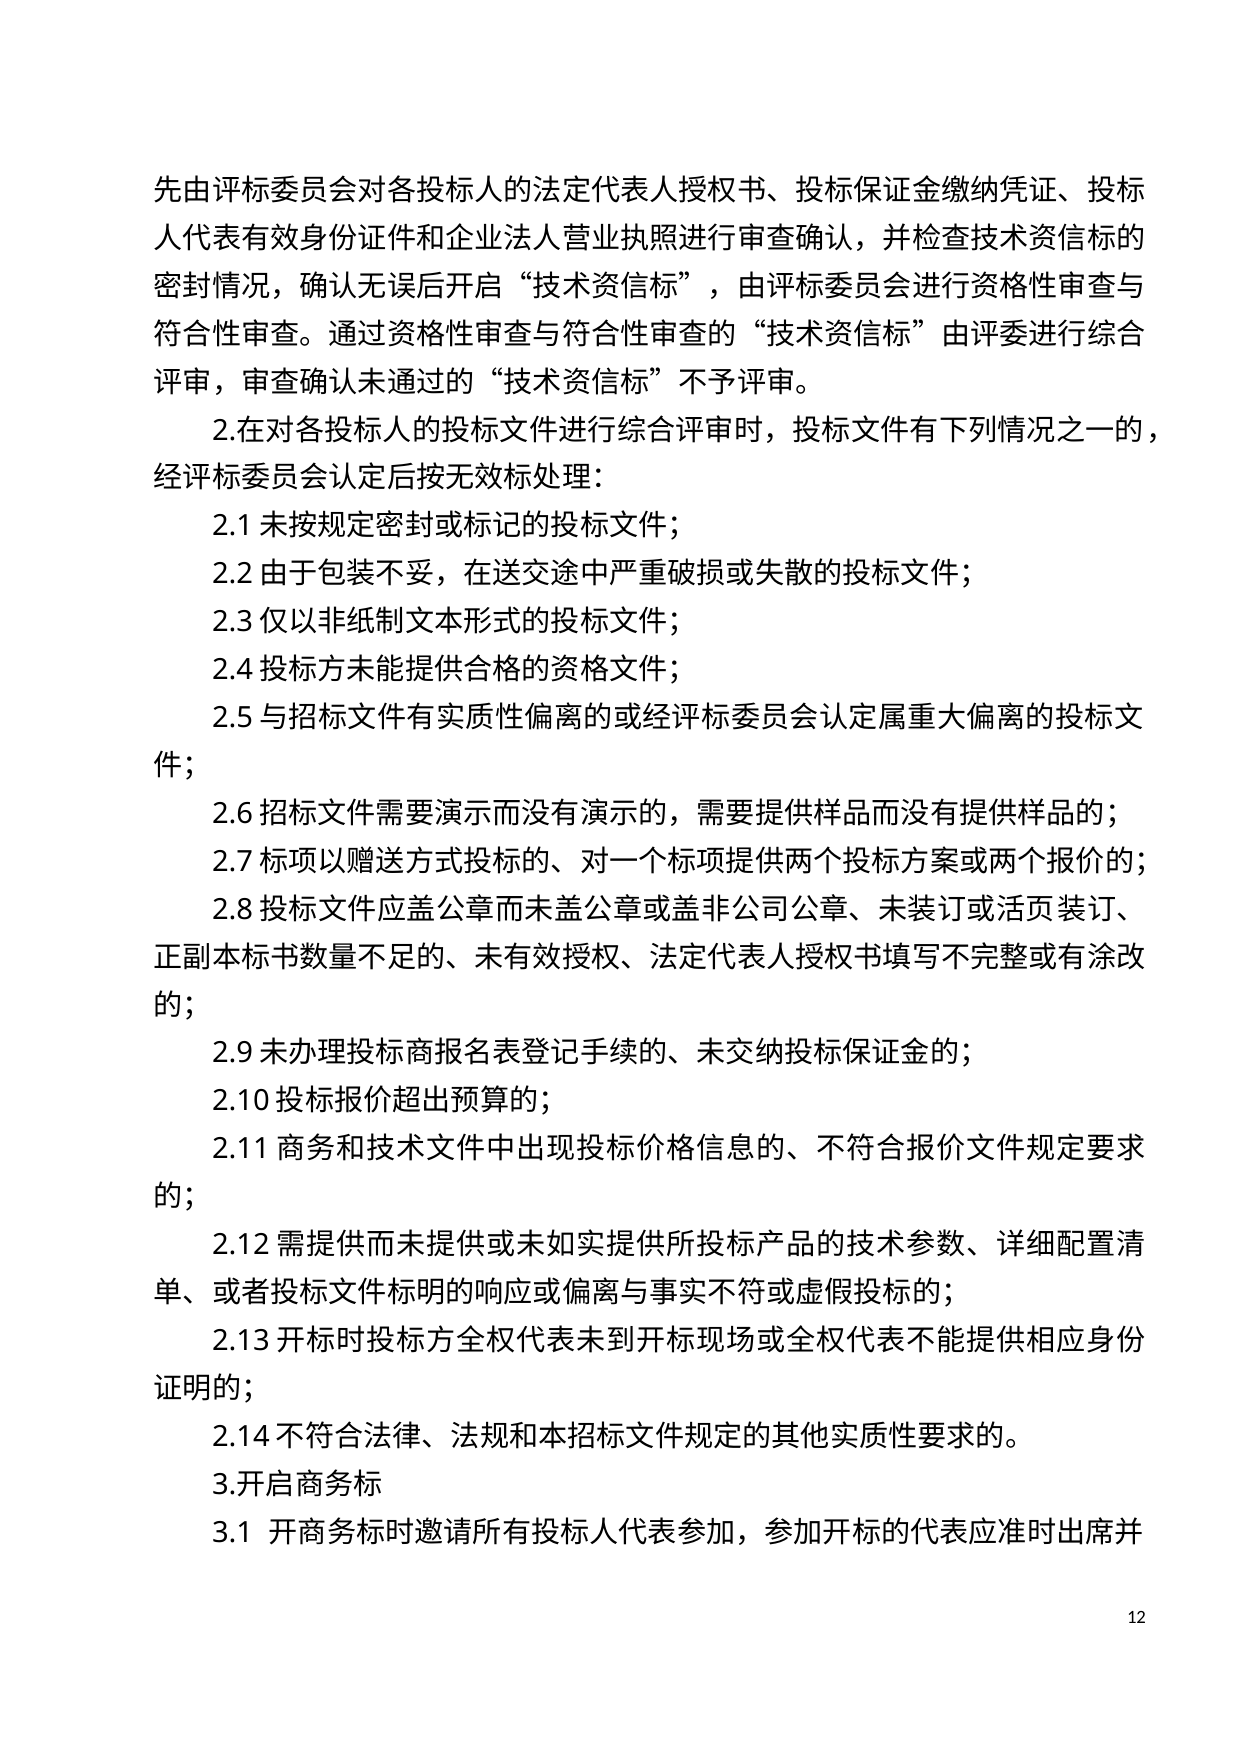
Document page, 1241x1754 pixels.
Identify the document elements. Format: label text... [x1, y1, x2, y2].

text 2.9未办理投标商报名表登记手续的、未交纳投标保证金的； [153, 1024, 1146, 1072]
text 2.1未按规定密封或标记的投标文件； [153, 497, 1146, 545]
text 2.3仅以非纸制文本形式的投标文件； [153, 593, 1146, 641]
text 2.13开标时投标方全权代表未到开标现场或全权代表不能提供相应身份证明的； [153, 1312, 1146, 1408]
text 2.11商务和技术文件中出现投标价格信息的、不符合报价文件规定要求的； [153, 1120, 1146, 1216]
text 2.8投标文件应盖公章而未盖公章或盖非公司公章、未装订或活页装订、正副本标书数量不足的、未有效授权、法定代表人授权书填写不完整或有涂改的； [153, 881, 1146, 1024]
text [153, 1504, 1146, 1552]
text 2.6招标文件需要演示而没有演示的，需要提供样品而没有提供样品的； [153, 785, 1146, 833]
text 2.14不符合法律、法规和本招标文件规定的其他实质性要求的。 [153, 1408, 1146, 1456]
text 2.5与招标文件有实质性偏离的或经评标委员会认定属重大偏离的投标文件； [153, 689, 1146, 785]
text 2.12需提供而未提供或未如实提供所投标产品的技术参数、详细配置清单、或者投标文件标明的响应或偏离与事实不符或虚假投标的； [153, 1216, 1146, 1312]
text 2.在对各投标人的投标文件进行综合评审时，投标文件有下列情况之一的，经评标委员会认定后按无效标处理： [153, 402, 1146, 497]
text 2.4投标方未能提供合格的资格文件； [153, 641, 1146, 689]
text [153, 162, 1146, 402]
text 3.开启商务标 [153, 1456, 1146, 1504]
text 2.7标项以赠送方式投标的、对一个标项提供两个投标方案或两个报价的； [153, 833, 1146, 881]
text 2.10投标报价超出预算的； [153, 1072, 1146, 1120]
text 2.2由于包装不妥，在送交途中严重破损或失散的投标文件； [153, 545, 1146, 593]
